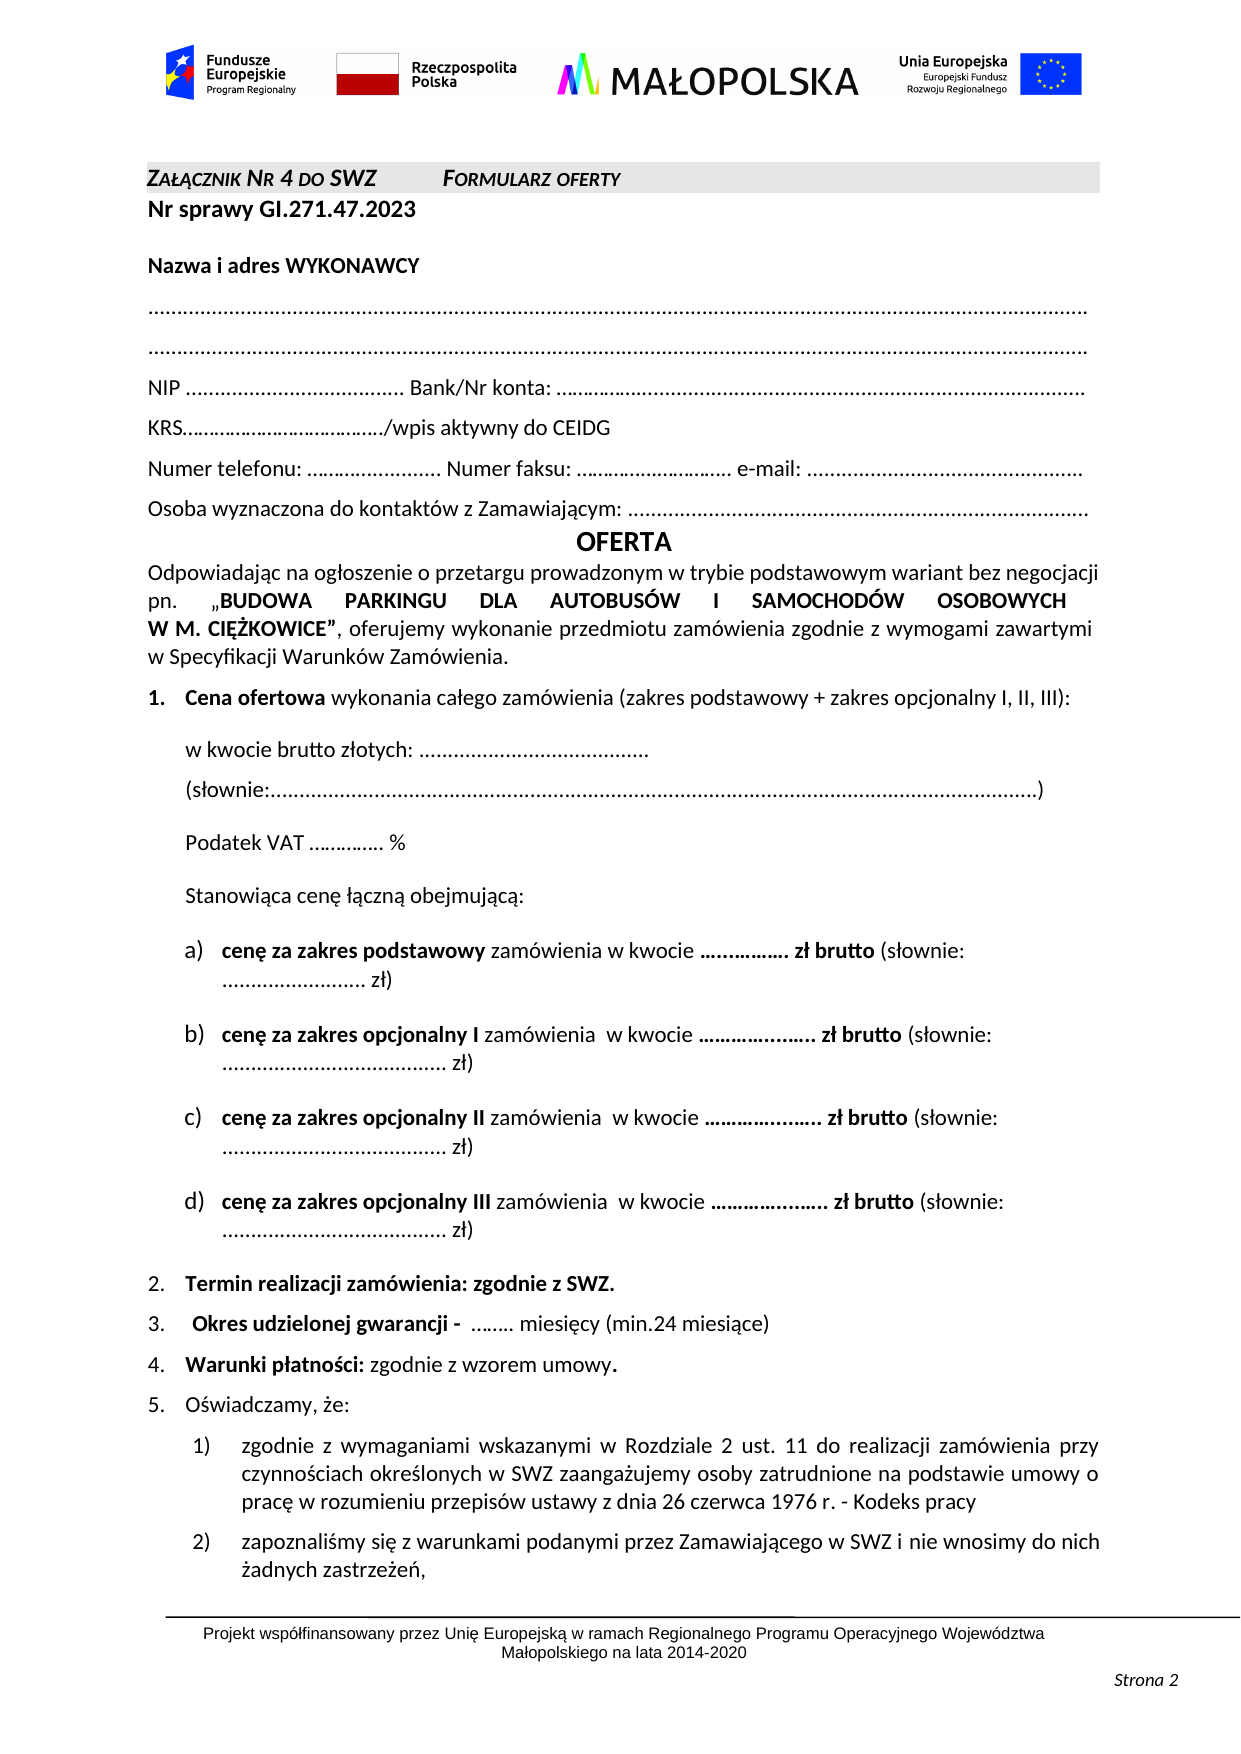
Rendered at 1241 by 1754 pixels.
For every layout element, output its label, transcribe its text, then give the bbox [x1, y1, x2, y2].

text NIP ...................................... Bank/Nr konta: …………….............................................................................. [148, 373, 1100, 401]
list zgodnie z wymaganiami wskazanymi w Rozdziale 2 ust. 11 do realizacji zamówienia przy czynnościach określonych w SWZ zaangażujemy osoby zatrudnione na podstawie umowy o pracę w rozumieniu przepisów ustawy z dnia 26 czerwca 1976 r. - Kodeks pracy [192, 1431, 1100, 1515]
text w kwocie brutto złotych: ........................................ [185, 735, 1100, 763]
text Odpowiadając na ogłoszenie o przetargu prowadzonym w trybie podstawowym wariant bez negocjacji pn. „BUDOWA PARKINGU DLA AUTOBUSÓW I SAMOCHODÓW OSOBOWYCH W M. CIĘŻKOWICE”, oferujemy wykonanie przedmiotu zamówienia zgodnie z wymogami zawartymi w Specyfikacji Warunków Zamówienia. [148, 558, 1100, 670]
subtitle Formularz oferty [147, 162, 1100, 193]
list cenę za zakres opcjonalny II zamówienia w kwocie …………....….. zł brutto (słownie: ....................................... zł) [184, 1102, 1100, 1160]
text Nazwa i adres WYKONAWCY [148, 251, 1100, 279]
text Stanowiąca cenę łączną obejmującą: [185, 881, 1100, 909]
list Oświadczamy, że: [148, 1390, 1100, 1418]
picture [166, 45, 1082, 100]
list Termin realizacji zamówienia: zgodnie z SWZ. [148, 1269, 1100, 1297]
list Cena ofertowa wykonania całego zamówienia (zakres podstawowy + zakres opcjonalny I, II, III): [148, 683, 1100, 735]
text ................................................................................................................................................................... [148, 292, 1100, 320]
list Okres udzielonej gwarancji - …….. miesięcy (min.24 miesiące) [148, 1309, 1100, 1337]
list zapoznaliśmy się z warunkami podanymi przez Zamawiającego w SWZ i nie wnosimy do nich żadnych zastrzeżeń, [192, 1527, 1100, 1583]
text Osoba wyznaczona do kontaktów z Zamawiającym: ................................................................................ [148, 494, 1100, 523]
text KRS………………………………../wpis aktywny do CEIDG [148, 413, 1100, 442]
list Warunki płatności: zgodnie z wzorem umowy. [148, 1350, 1100, 1378]
list cenę za zakres opcjonalny III zamówienia w kwocie …………....….. zł brutto (słownie: ....................................... zł) [184, 1185, 1100, 1244]
text Numer telefonu: ………............... Numer faksu: …………...………….. e-mail: ................................................ [148, 454, 1100, 482]
text (słownie:.....................................................................................................................................) [185, 775, 1100, 803]
text Nr sprawy GI.271.47.2023 [148, 193, 1100, 223]
text Podatek VAT ………….. % [185, 828, 1100, 856]
text OFERTA [148, 523, 1100, 558]
list cenę za zakres opcjonalny I zamówienia w kwocie …………....….. zł brutto (słownie: ....................................... zł) [184, 1018, 1100, 1077]
list cenę za zakres podstawowy zamówienia w kwocie …...………. zł brutto (słownie: ......................... zł) [184, 934, 1100, 993]
text ................................................................................................................................................................... [148, 332, 1100, 361]
